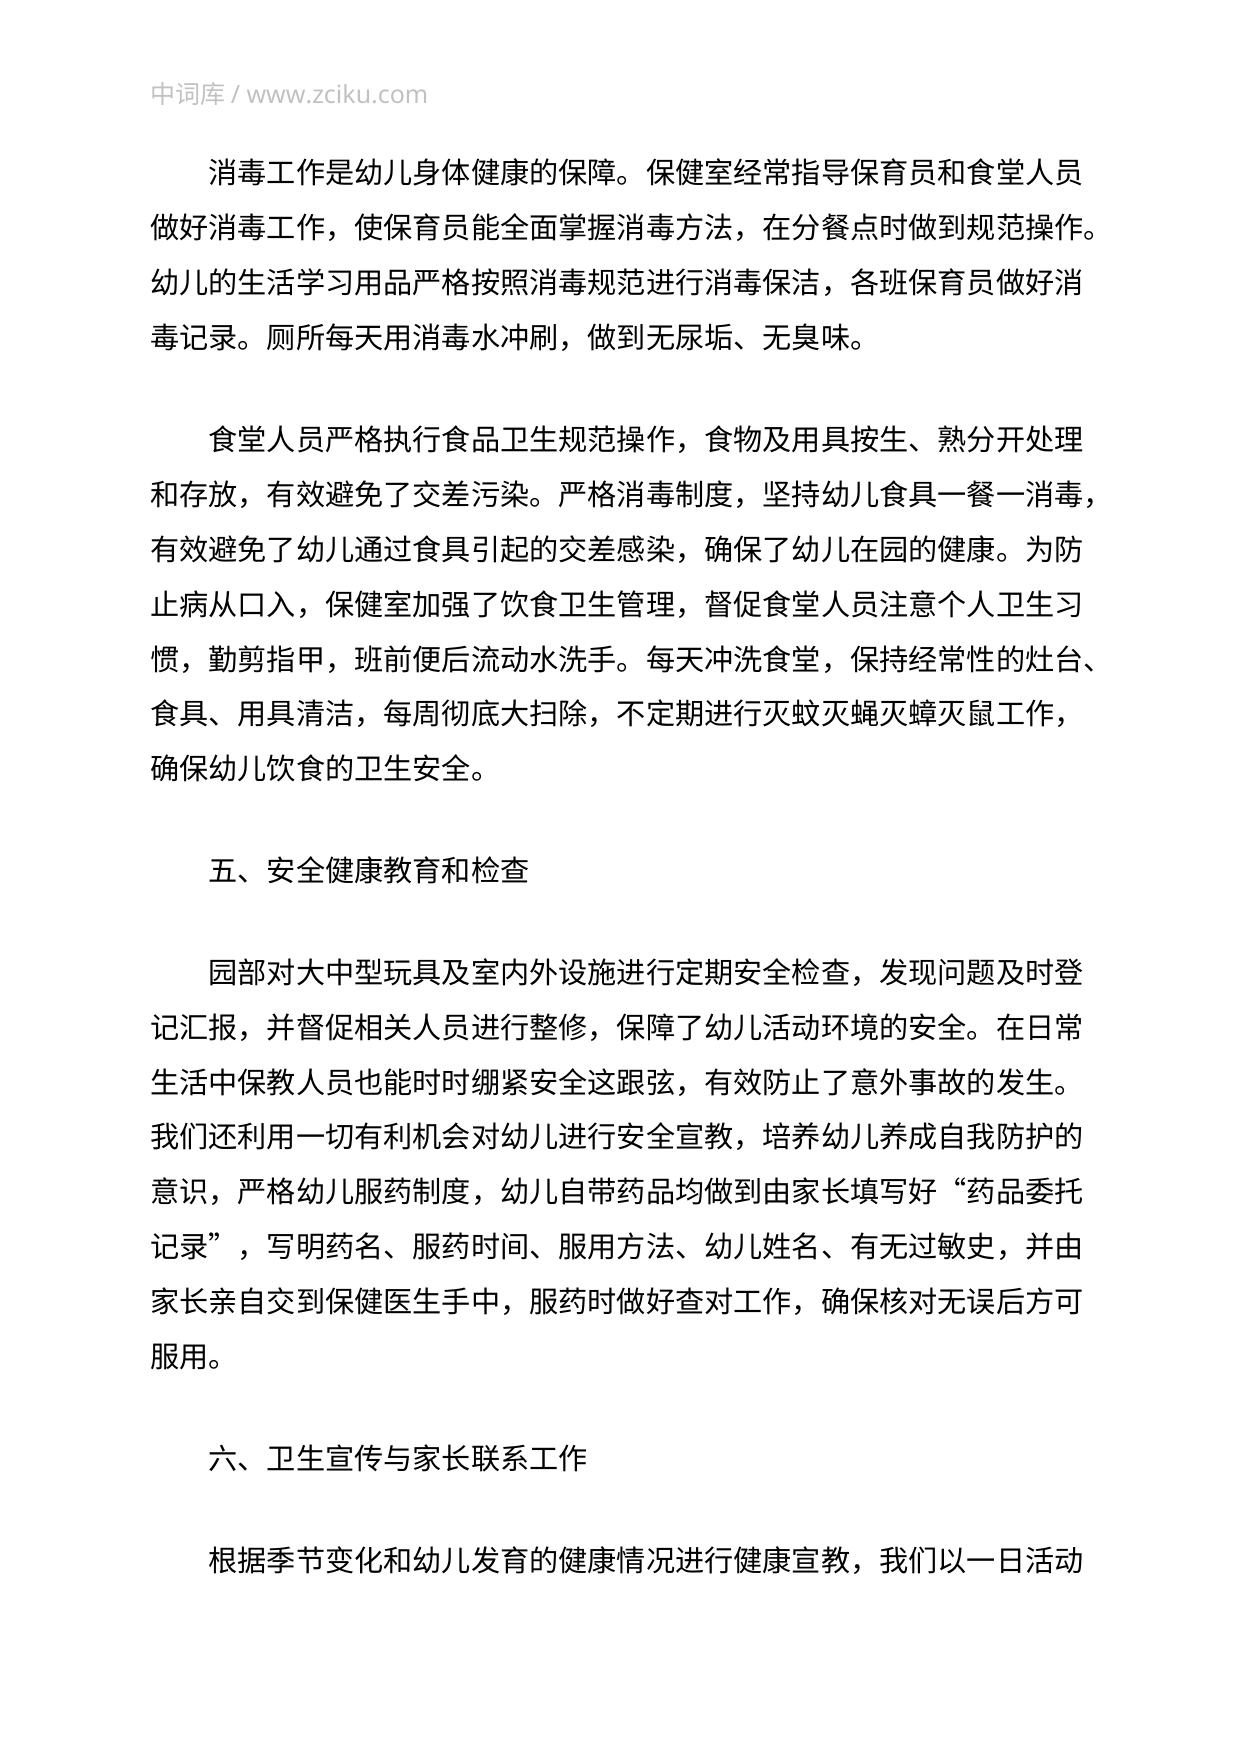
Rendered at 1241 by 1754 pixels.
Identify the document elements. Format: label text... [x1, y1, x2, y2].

text 五、安全健康教育和检查 [150, 848, 1090, 890]
text 六、卫生宣传与家长联系工作 [150, 1435, 1090, 1478]
text 消毒工作是幼儿身体健康的保障。保健室经常指导保育员和食堂人员做好消毒工作，使保育员能全面掌握消毒方法，在分餐点时做到规范操作。幼儿的生活学习用品严格按照消毒规范进行消毒保洁，各班保育员做好消毒记录。厕所每天用消毒水冲刷，做到无尿垢、无臭味。 [150, 150, 1090, 357]
text 食堂人员严格执行食品卫生规范操作，食物及用具按生、熟分开处理和存放，有效避免了交差污染。严格消毒制度，坚持幼儿食具一餐一消毒，有效避免了幼儿通过食具引起的交差感染，确保了幼儿在园的健康。为防止病从口入，保健室加强了饮食卫生管理，督促食堂人员注意个人卫生习惯，勤剪指甲，班前便后流动水洗手。每天冲洗食堂，保持经常性的灶台、食具、用具清洁，每周彻底大扫除，不定期进行灭蚊灭蝇灭蟑灭鼠工作，确保幼儿饮食的卫生安全。 [150, 416, 1090, 788]
text 园部对大中型玩具及室内外设施进行定期安全检查，发现问题及时登记汇报，并督促相关人员进行整修，保障了幼儿活动环境的安全。在日常生活中保教人员也能时时绷紧安全这跟弦，有效防止了意外事故的发生。我们还利用一切有利机会对幼儿进行安全宣教，培养幼儿养成自我防护的意识，严格幼儿服药制度，幼儿自带药品均做到由家长填写好“药品委托记录”，写明药名、服药时间、服用方法、幼儿姓名、有无过敏史，并由家长亲自交到保健医生手中，服药时做好查对工作，确保核对无误后方可服用。 [150, 949, 1090, 1376]
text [150, 1537, 1090, 1579]
